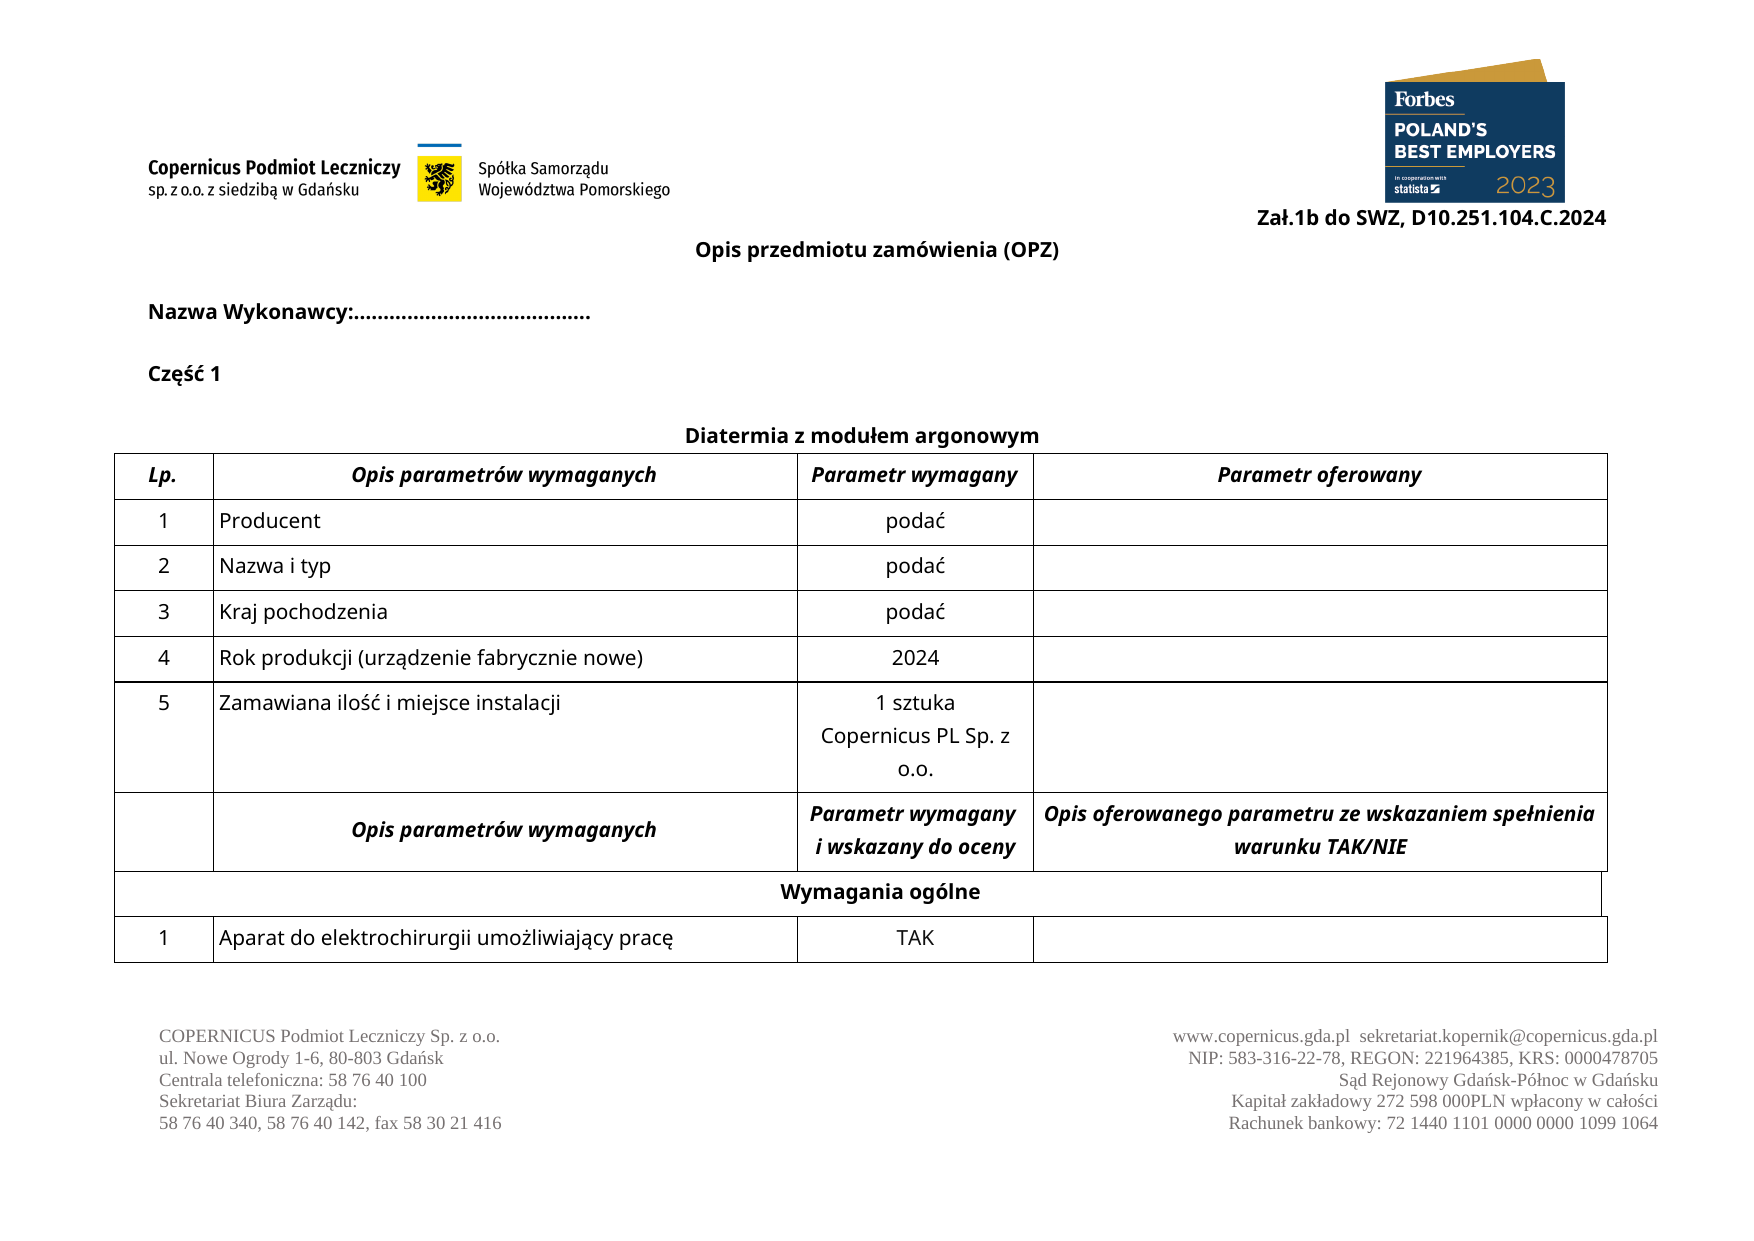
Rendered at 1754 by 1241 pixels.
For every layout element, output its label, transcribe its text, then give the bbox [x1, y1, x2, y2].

table_cell Parametr wymagany i wskazany do oceny [798, 793, 1033, 871]
picture [147, 143, 673, 203]
table_cell [1034, 917, 1607, 962]
table_cell [115, 793, 213, 871]
table_cell [1034, 546, 1607, 590]
table_cell [1034, 637, 1607, 681]
table_cell 1 [115, 500, 213, 544]
table_cell 5 [115, 683, 213, 792]
table_cell 1 [115, 917, 213, 962]
table_header Parametr wymagany [798, 454, 1033, 499]
text Diatermia z modułem argonowym [118, 421, 1606, 449]
table_cell [1034, 500, 1607, 544]
table_cell 4 [115, 637, 213, 681]
table_cell podać [798, 546, 1033, 590]
table_cell Producent [214, 500, 797, 544]
table_cell Rok produkcji (urządzenie fabrycznie nowe) [214, 637, 797, 681]
table_header Parametr oferowany [1034, 454, 1607, 499]
text Nazwa Wykonawcy:…………………………………. [148, 297, 1606, 326]
table_cell [1034, 683, 1607, 792]
table_cell Opis oferowanego parametru ze wskazaniem spełnienia warunku TAK/NIE [1034, 793, 1607, 871]
table_cell Wymagania ogólne [115, 872, 1601, 916]
table_cell Nazwa i typ [214, 546, 797, 590]
table_cell Opis parametrów wymaganych [214, 793, 797, 871]
table_header Opis parametrów wymaganych [214, 454, 797, 499]
table_cell 2024 [798, 637, 1033, 681]
text Opis przedmiotu zamówienia (OPZ) [148, 235, 1606, 264]
table_cell Zamawiana ilość i miejsce instalacji [214, 683, 797, 792]
table_cell podać [798, 500, 1033, 544]
table_cell podać [798, 591, 1033, 636]
table_cell 3 [115, 591, 213, 636]
table_header Lp. [115, 454, 213, 499]
text Część 1 [148, 359, 1606, 387]
table_cell Kraj pochodzenia [214, 591, 797, 636]
table_cell 2 [115, 546, 213, 590]
table_cell TAK [798, 917, 1033, 962]
text Zał.1b do SWZ, D10.251.104.C.2024 [148, 203, 1606, 231]
table_cell [1034, 591, 1607, 636]
picture [1385, 59, 1565, 203]
table_cell 1 sztuka Copernicus PL Sp. z o.o. [798, 683, 1033, 792]
